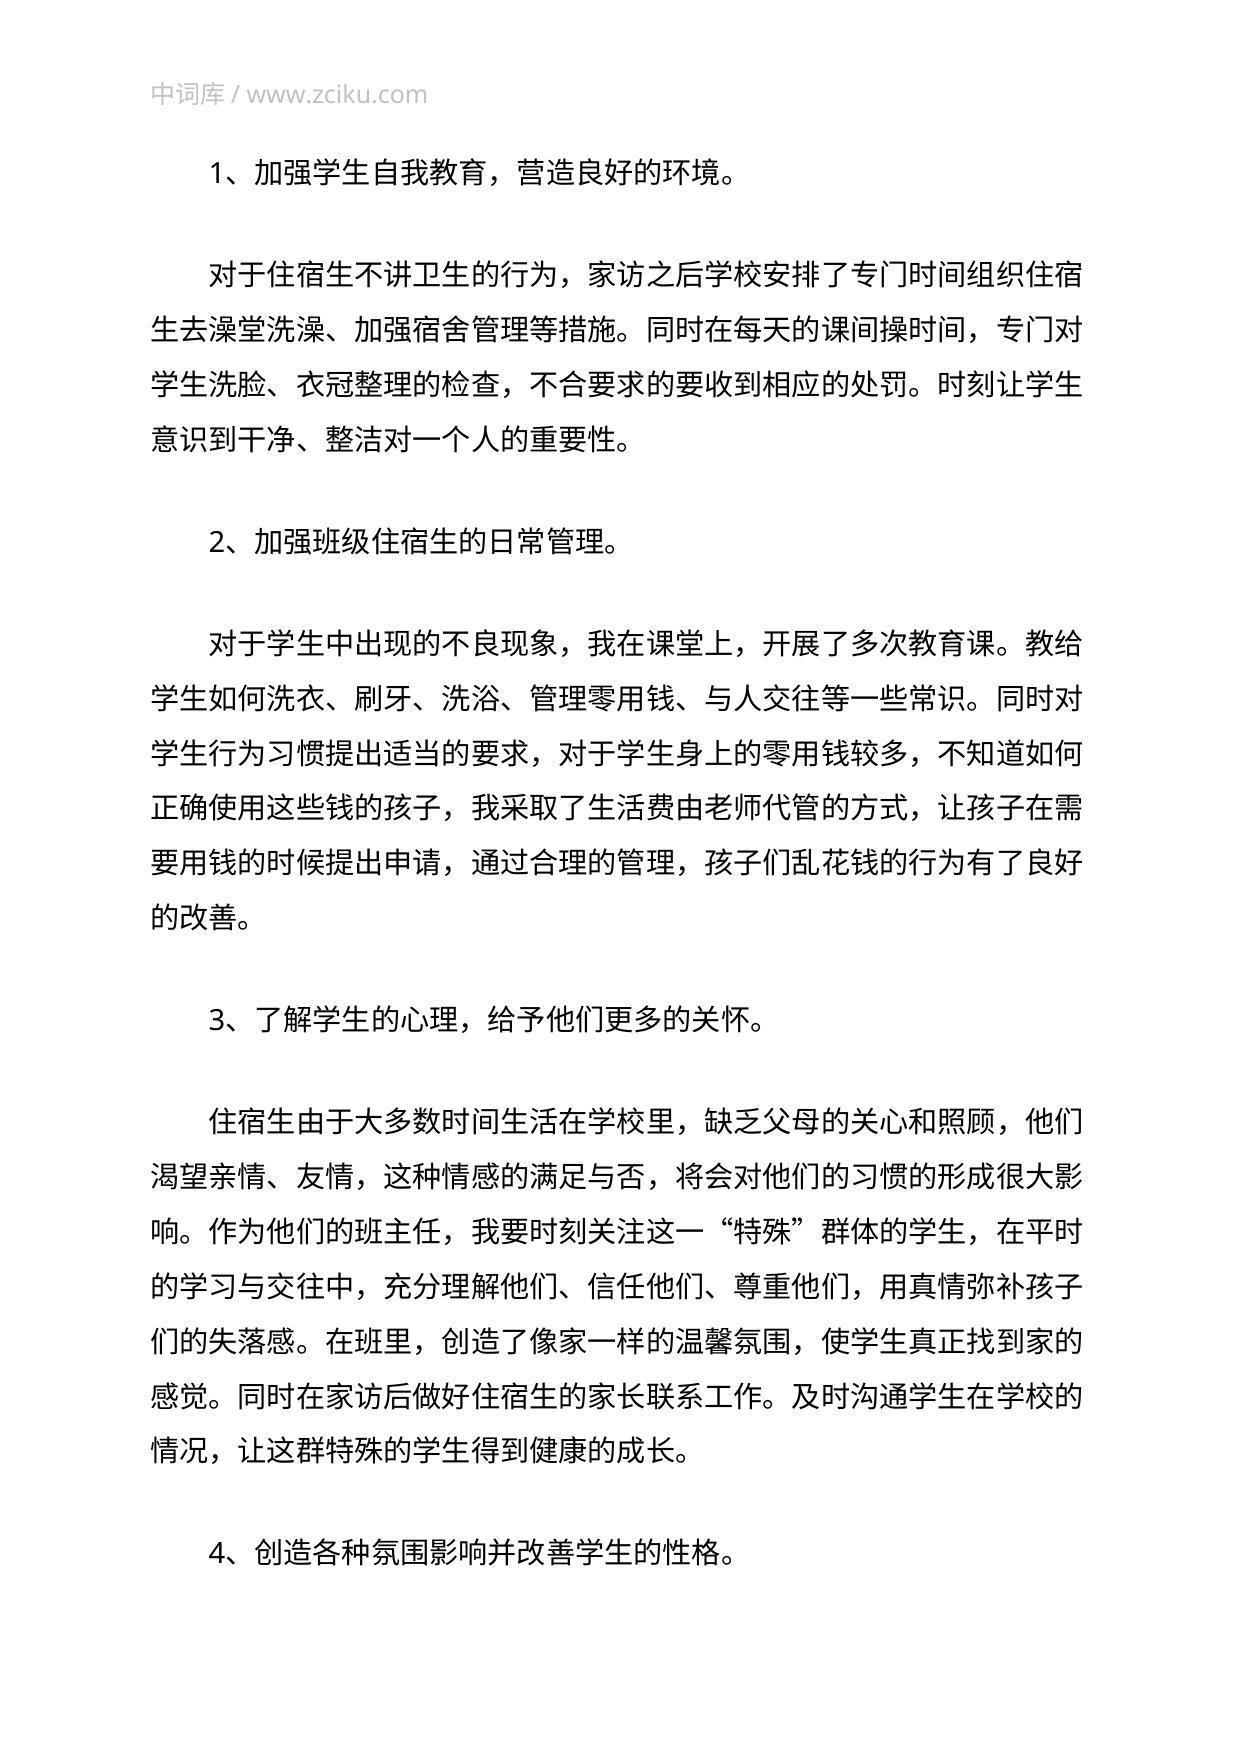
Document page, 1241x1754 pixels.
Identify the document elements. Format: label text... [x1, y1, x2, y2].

text 对于住宿生不讲卫生的行为，家访之后学校安排了专门时间组织住宿生去澡堂洗澡、加强宿舍管理等措施。同时在每天的课间操时间，专门对学生洗脸、衣冠整理的检查，不合要求的要收到相应的处罚。时刻让学生意识到干净、整洁对一个人的重要性。 [150, 252, 1090, 459]
text 住宿生由于大多数时间生活在学校里，缺乏父母的关心和照顾，他们渴望亲情、友情，这种情感的满足与否，将会对他们的习惯的形成很大影响。作为他们的班主任，我要时刻关注这一“特殊”群体的学生，在平时的学习与交往中，充分理解他们、信任他们、尊重他们，用真情弥补孩子们的失落感。在班里，创造了像家一样的温馨氛围，使学生真正找到家的感觉。同时在家访后做好住宿生的家长联系工作。及时沟通学生在学校的情况，让这群特殊的学生得到健康的成长。 [150, 1099, 1090, 1470]
text 对于学生中出现的不良现象，我在课堂上，开展了多次教育课。教给学生如何洗衣、刷牙、洗浴、管理零用钱、与人交往等一些常识。同时对学生行为习惯提出适当的要求，对于学生身上的零用钱较多，不知道如何正确使用这些钱的孩子，我采取了生活费由老师代管的方式，让孩子在需要用钱的时候提出申请，通过合理的管理，孩子们乱花钱的行为有了良好的改善。 [150, 620, 1090, 937]
text 3、了解学生的心理，给予他们更多的关怀。 [150, 997, 1090, 1039]
text 2、加强班级住宿生的日常管理。 [150, 518, 1090, 561]
text 1、加强学生自我教育，营造良好的环境。 [150, 150, 1090, 192]
text 4、创造各种氛围影响并改善学生的性格。 [150, 1530, 1090, 1572]
